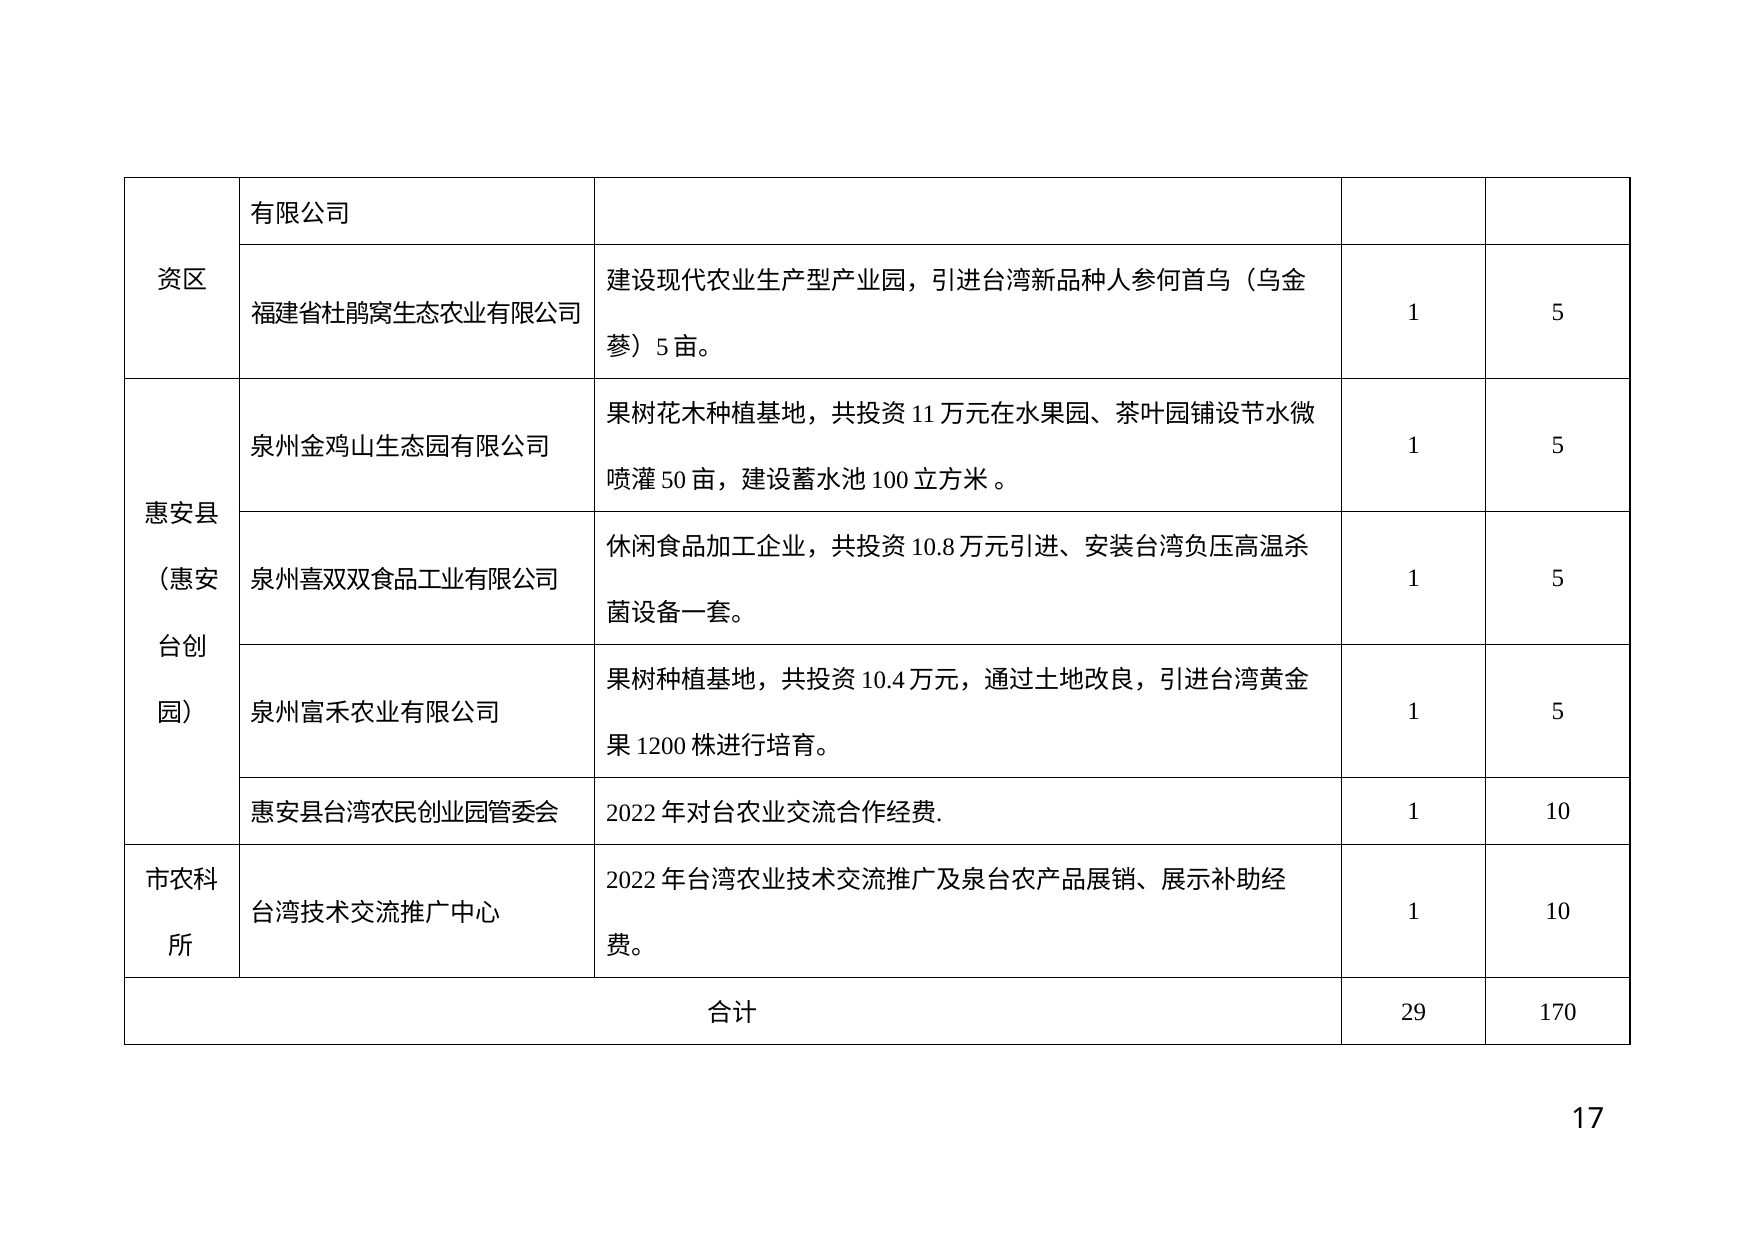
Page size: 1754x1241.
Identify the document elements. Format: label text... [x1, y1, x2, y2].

table_cell 2022年对台农业交流合作经费. [595, 778, 1341, 844]
table_cell 果树种植基地，共投资10.4万元，通过土地改良，引进台湾黄金果1200株进行培育。 [595, 645, 1341, 777]
table_cell 福建省杜鹃窝生态农业有限公司 [240, 245, 594, 377]
table_cell 果树花木种植基地，共投资11万元在水果园、茶叶园铺设节水微喷灌50亩，建设蓄水池100立方米 。 [595, 379, 1341, 511]
table_cell 29 [1342, 978, 1485, 1044]
table_cell 5 [1486, 512, 1629, 644]
table_cell 1 [1342, 845, 1485, 977]
table_cell 5 [1486, 245, 1629, 377]
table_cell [595, 178, 1341, 244]
table_cell 台湾技术交流推广中心 [240, 845, 594, 977]
table_cell 10 [1486, 845, 1629, 977]
table_cell 泉州金鸡山生态园有限公司 [240, 379, 594, 511]
table_cell 1 [1342, 178, 1485, 244]
table_cell 泉州喜双双食品工业有限公司 [240, 512, 594, 644]
table_cell 1 [1342, 245, 1485, 377]
table_cell 2022年台湾农业技术交流推广及泉台农产品展销、展示补助经费。 [595, 845, 1341, 977]
table_cell 惠安县 （惠安台创园） [125, 379, 239, 844]
table_cell 5 [1486, 645, 1629, 777]
table_cell 10 [1486, 778, 1629, 844]
table_cell 合计 [125, 978, 1341, 1044]
table_cell 泉州富禾农业有限公司 [240, 645, 594, 777]
table_cell 1 [1342, 512, 1485, 644]
table_cell 建设现代农业生产型产业园，引进台湾新品种人参何首乌（乌金蔘）5亩。 [595, 245, 1341, 377]
table_cell 休闲食品加工企业，共投资10.8万元引进、安装台湾负压高温杀菌设备一套。 [595, 512, 1341, 644]
table_cell 1 [1342, 645, 1485, 777]
table_cell 1 [1342, 778, 1485, 844]
table_cell 台商投资区 [125, 178, 239, 377]
table_cell 市农科所 [125, 845, 239, 977]
table_cell 惠安县台湾农民创业园管委会 [240, 778, 594, 844]
table_cell 170 [1486, 978, 1629, 1044]
table_cell 5 [1486, 178, 1629, 244]
table_cell 泉州台商投资区旭日生物科技有限公司 [240, 178, 594, 244]
table_cell 1 [1342, 379, 1485, 511]
table_cell 5 [1486, 379, 1629, 511]
